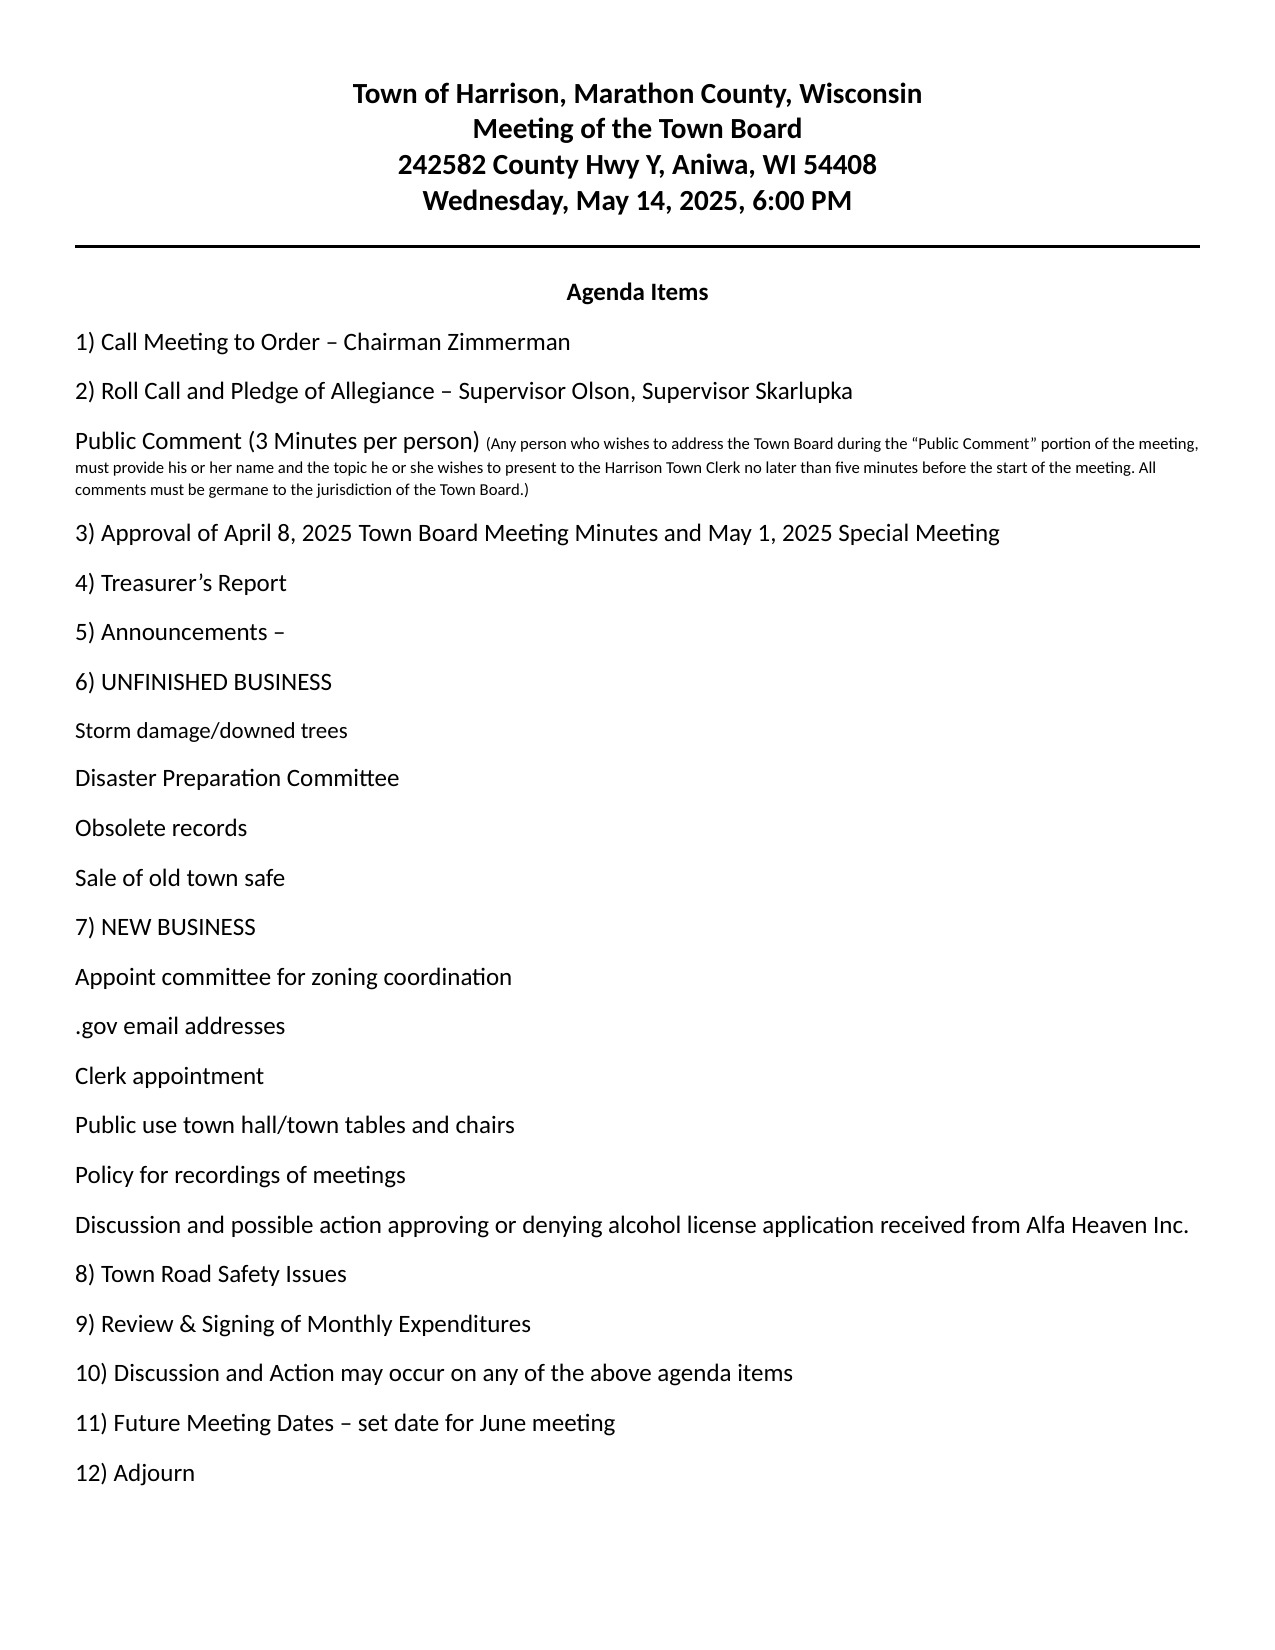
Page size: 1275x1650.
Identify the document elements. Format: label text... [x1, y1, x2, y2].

text Appoint committee for zoning coordination [75, 961, 1200, 991]
text 4) Treasurer’s Report [75, 567, 1200, 597]
text Clerk appointment [75, 1060, 1200, 1091]
text Discussion and possible action approving or denying alcohol license application received from Alfa Heaven Inc. [75, 1209, 1200, 1239]
text Public Comment (3 Minutes per person) (Any person who wishes to address the Town Board during the “Public Comment” portion of the meeting, must provide his or her name and the topic he or she wishes to present to the Harrison Town Clerk no later than five minutes before the start of the meeting. All comments must be germane to the jurisdiction of the Town Board.) [75, 425, 1200, 499]
text Obsolete records [75, 812, 1200, 843]
text 3) Approval of April 8, 2025 Town Board Meeting Minutes and May 1, 2025 Special Meeting [75, 517, 1200, 548]
text Sale of old town safe [75, 862, 1200, 892]
text 8) Town Road Safety Issues [75, 1258, 1200, 1289]
text Meeting of the Town Board [75, 111, 1200, 146]
text .gov email addresses [75, 1011, 1200, 1041]
text 5) Announcements – [75, 617, 1200, 647]
text Public use town hall/town tables and chairs [75, 1110, 1200, 1140]
text 12) Adjourn [75, 1457, 1200, 1487]
text Policy for recordings of meetings [75, 1159, 1200, 1190]
text 11) Future Meeting Dates – set date for June meeting [75, 1407, 1200, 1438]
text Storm damage/downed trees [75, 716, 1200, 744]
text Agenda Items [75, 276, 1200, 307]
text 9) Review & Signing of Monthly Expenditures [75, 1308, 1200, 1338]
text 2) Roll Call and Pledge of Allegiance – Supervisor Olson, Supervisor Skarlupka [75, 375, 1200, 406]
text 1) Call Meeting to Order – Chairman Zimmerman [75, 326, 1200, 356]
text 10) Discussion and Action may occur on any of the above agenda items [75, 1358, 1200, 1388]
text 6) UNFINISHED BUSINESS [75, 666, 1200, 697]
text 242582 County Hwy Y, Aniwa, WI 54408 [75, 146, 1200, 182]
text Town of Harrison, Marathon County, Wisconsin [75, 75, 1200, 111]
text 7) NEW BUSINESS [75, 911, 1200, 942]
text Disaster Preparation Committee [75, 763, 1200, 793]
text Wednesday, May 14, 2025, 6:00 PM [75, 182, 1200, 217]
